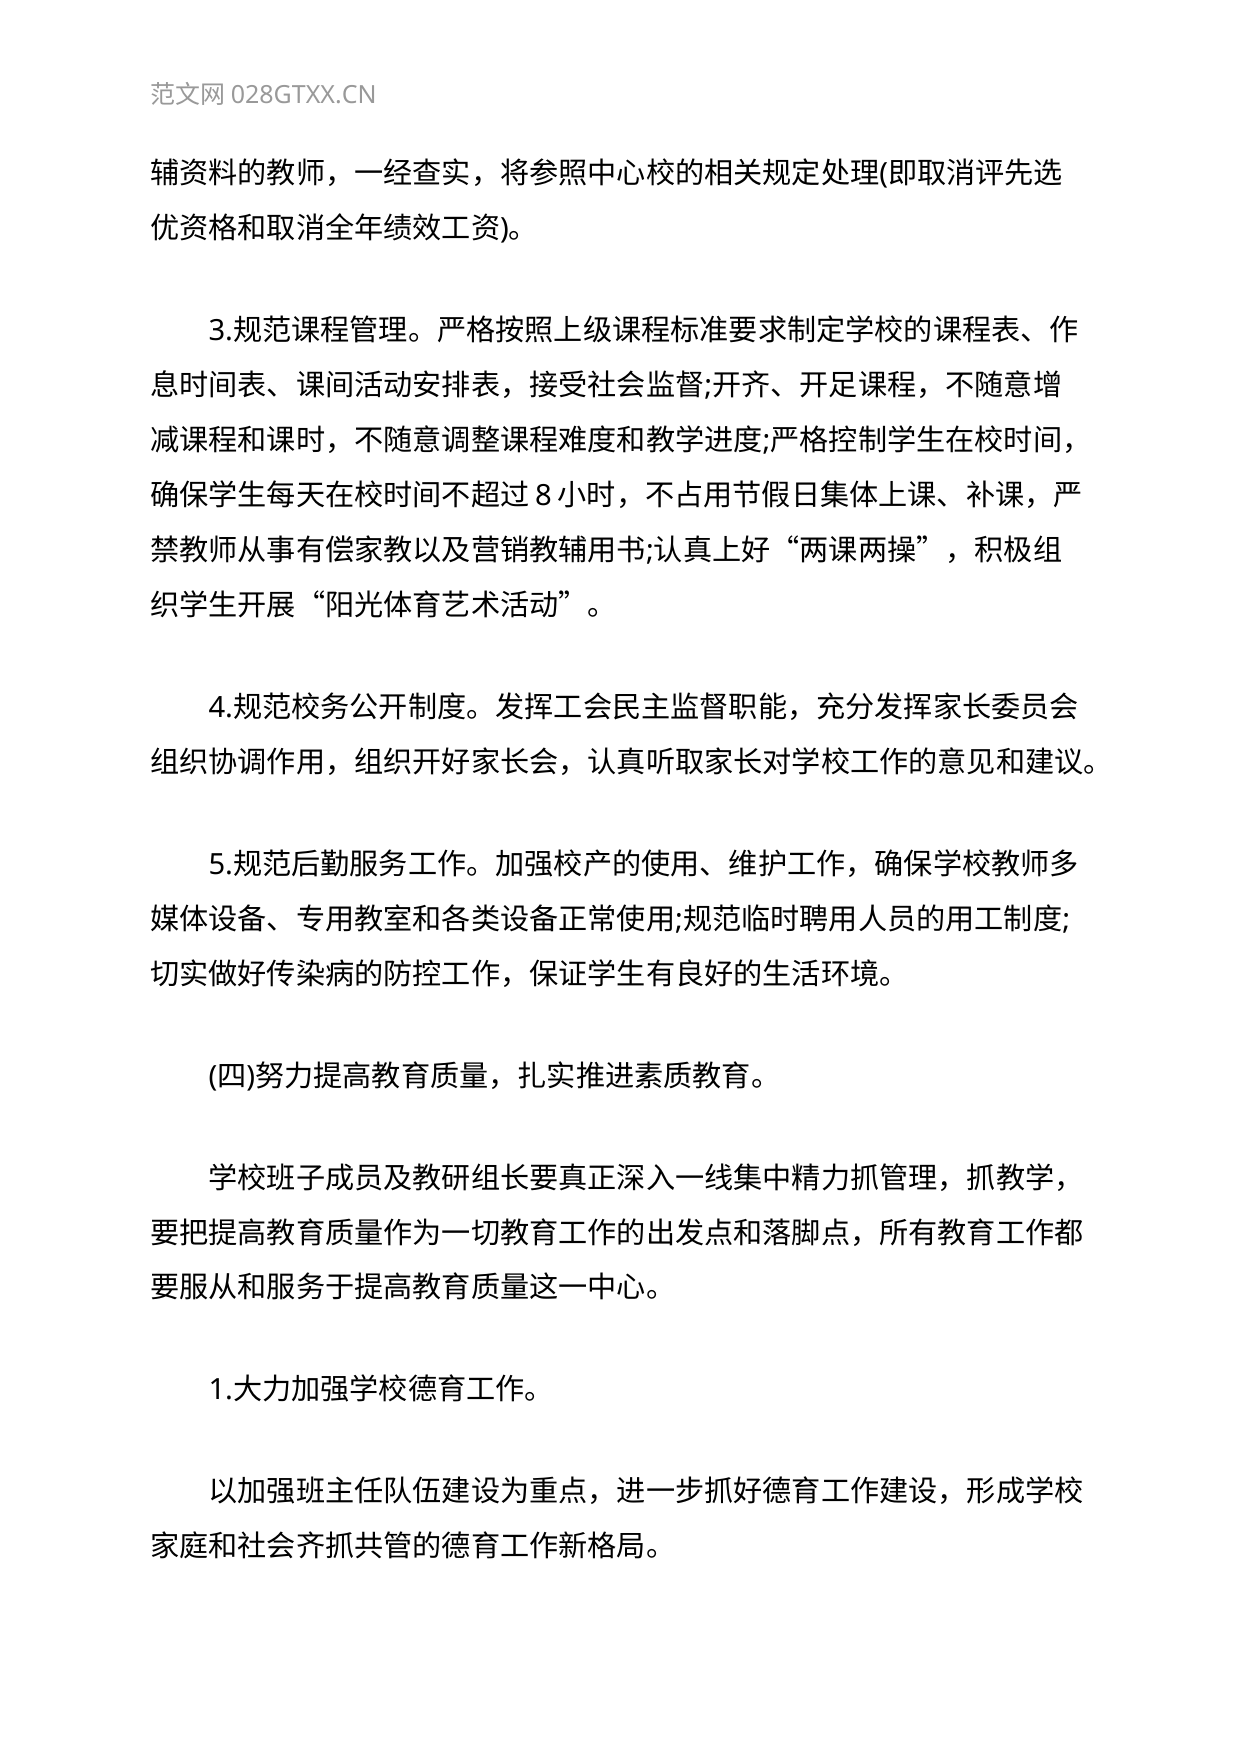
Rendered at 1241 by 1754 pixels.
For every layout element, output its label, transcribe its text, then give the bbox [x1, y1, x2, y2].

text 学校班子成员及教研组长要真正深入一线集中精力抓管理，抓教学，要把提高教育质量作为一切教育工作的出发点和落脚点，所有教育工作都要服从和服务于提高教育质量这一中心。 [150, 1154, 1090, 1306]
text (四)努力提高教育质量，扎实推进素质教育。 [150, 1052, 1090, 1095]
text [150, 150, 1090, 247]
text 5.规范后勤服务工作。加强校产的使用、维护工作，确保学校教师多媒体设备、专用教室和各类设备正常使用;规范临时聘用人员的用工制度;切实做好传染病的防控工作，保证学生有良好的生活环境。 [150, 841, 1090, 993]
text 以加强班主任队伍建设为重点，进一步抓好德育工作建设，形成学校家庭和社会齐抓共管的德育工作新格局。 [150, 1468, 1090, 1565]
text 3.规范课程管理。严格按照上级课程标准要求制定学校的课程表、作息时间表、课间活动安排表，接受社会监督;开齐、开足课程，不随意增减课程和课时，不随意调整课程难度和教学进度;严格控制学生在校时间，确保学生每天在校时间不超过8小时，不占用节假日集体上课、补课，严禁教师从事有偿家教以及营销教辅用书;认真上好“两课两操”，积极组织学生开展“阳光体育艺术活动”。 [150, 307, 1090, 624]
text 1.大力加强学校德育工作。 [150, 1366, 1090, 1408]
text 4.规范校务公开制度。发挥工会民主监督职能，充分发挥家长委员会组织协调作用，组织开好家长会，认真听取家长对学校工作的意见和建议。 [150, 684, 1090, 781]
